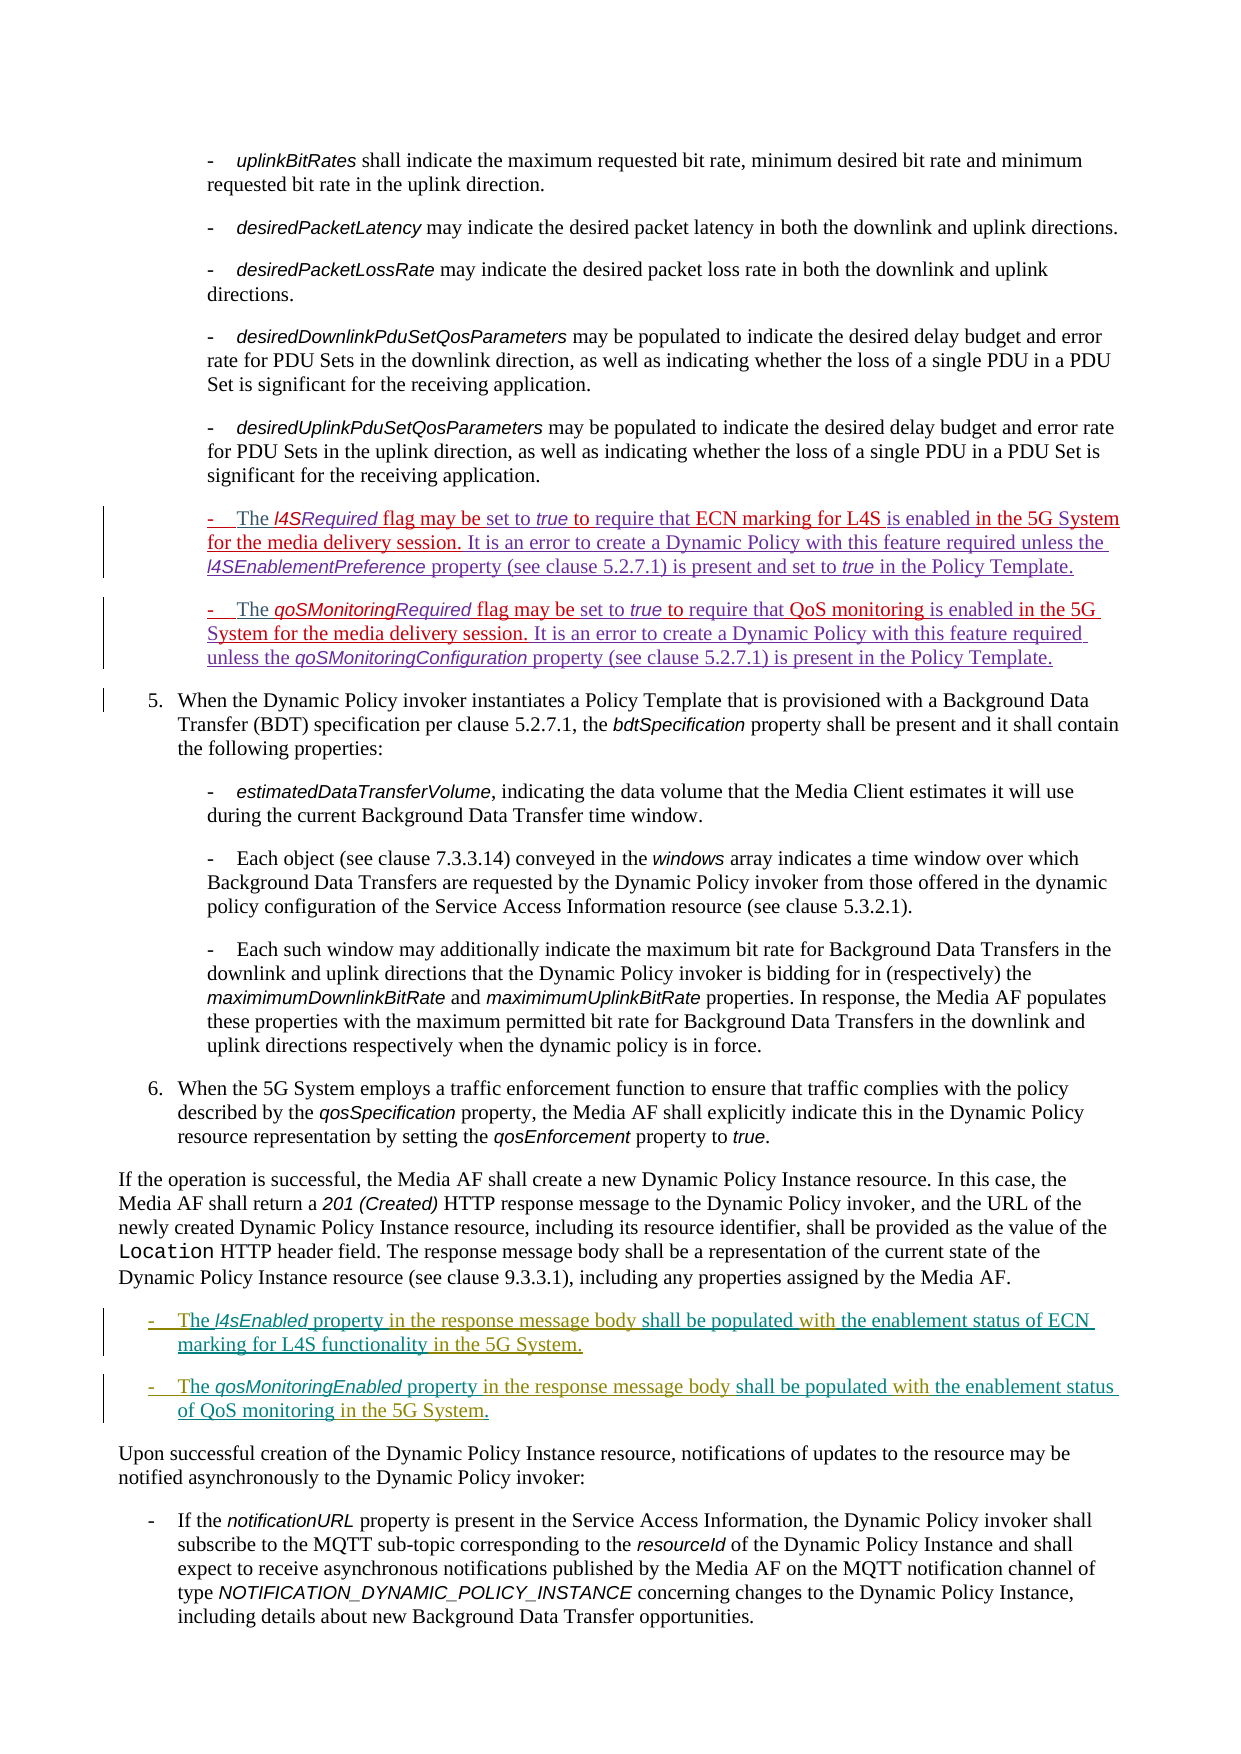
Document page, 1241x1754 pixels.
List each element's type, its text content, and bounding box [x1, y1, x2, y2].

text - desiredUplinkPduSetQosParameters may be populated to indicate the desired delay budget and error rate for PDU Sets in the uplink direction, as well as indicating whether the loss of a single PDU in a PDU Set is significant for the receiving application. [207, 415, 1122, 487]
text - estimatedDataTransferVolume, indicating the data volume that the Media Client estimates it will use during the current Background Data Transfer time window. [207, 779, 1122, 827]
text - Each object (see clause 7.3.3.14) conveyed in the windows array indicates a time window over which Background Data Transfers are requested by the Dynamic Policy invoker from those offered in the dynamic policy configuration of the Service Access Information resource (see clause 5.3.2.1). [207, 846, 1122, 918]
text - uplinkBitRates shall indicate the maximum requested bit rate, minimum desired bit rate and minimum requested bit rate in the uplink direction. [207, 148, 1122, 196]
text - desiredPacketLatency may indicate the desired packet latency in both the downlink and uplink directions. [207, 214, 1122, 239]
text If the operation is successful, the Media AF shall create a new Dynamic Policy Instance resource. In this case, the Media AF shall return a 201 (Created) HTTP response message to the Dynamic Policy invoker, and the URL of the newly created Dynamic Policy Instance resource, including its resource identifier, shall be provided as the value of the Location HTTP header field. The response message body shall be a representation of the current state of the Dynamic Policy Instance resource (see clause 9.3.3.1), including any properties assigned by the Media AF. [118, 1167, 1122, 1289]
text - desiredPacketLossRate may indicate the desired packet loss rate in both the downlink and uplink directions. [207, 257, 1122, 306]
text Upon successful creation of the Dynamic Policy Instance resource, notifications of updates to the resource may be notified asynchronously to the Dynamic Policy invoker: [118, 1441, 1122, 1489]
text - desiredDownlinkPduSetQosParameters may be populated to indicate the desired delay budget and error rate for PDU Sets in the downlink direction, as well as indicating whether the loss of a single PDU in a PDU Set is significant for the receiving application. [207, 324, 1122, 396]
text 5. When the Dynamic Policy invoker instantiates a Policy Template that is provisioned with a Background Data Transfer (BDT) specification per clause 5.2.7.1, the bdtSpecification property shall be present and it shall contain the following properties: [148, 688, 1122, 760]
text - Each such window may additionally indicate the maximum bit rate for Background Data Transfers in the downlink and uplink directions that the Dynamic Policy invoker is bidding for in (respectively) the maximimumDownlinkBitRate and maximimumUplinkBitRate properties. In response, the Media AF populates these properties with the maximum permitted bit rate for Background Data Transfers in the downlink and uplink directions respectively when the dynamic policy is in force. [207, 937, 1122, 1057]
text - If the notificationURL property is present in the Service Access Information, the Dynamic Policy invoker shall subscribe to the MQTT sub-topic corresponding to the resourceId of the Dynamic Policy Instance and shall expect to receive asynchronous notifications published by the Media AF on the MQTT notification channel of type NOTIFICATION_‌DYNAMIC_‌POLICY_‌INSTANCE concerning changes to the Dynamic Policy Instance, including details about new Background Data Transfer opportunities. [148, 1508, 1122, 1628]
text 6. When the 5G System employs a traffic enforcement function to ensure that traffic complies with the policy described by the qosSpecification property, the Media AF shall explicitly indicate this in the Dynamic Policy resource representation by setting the qosEnforcement property to true. [148, 1076, 1122, 1148]
